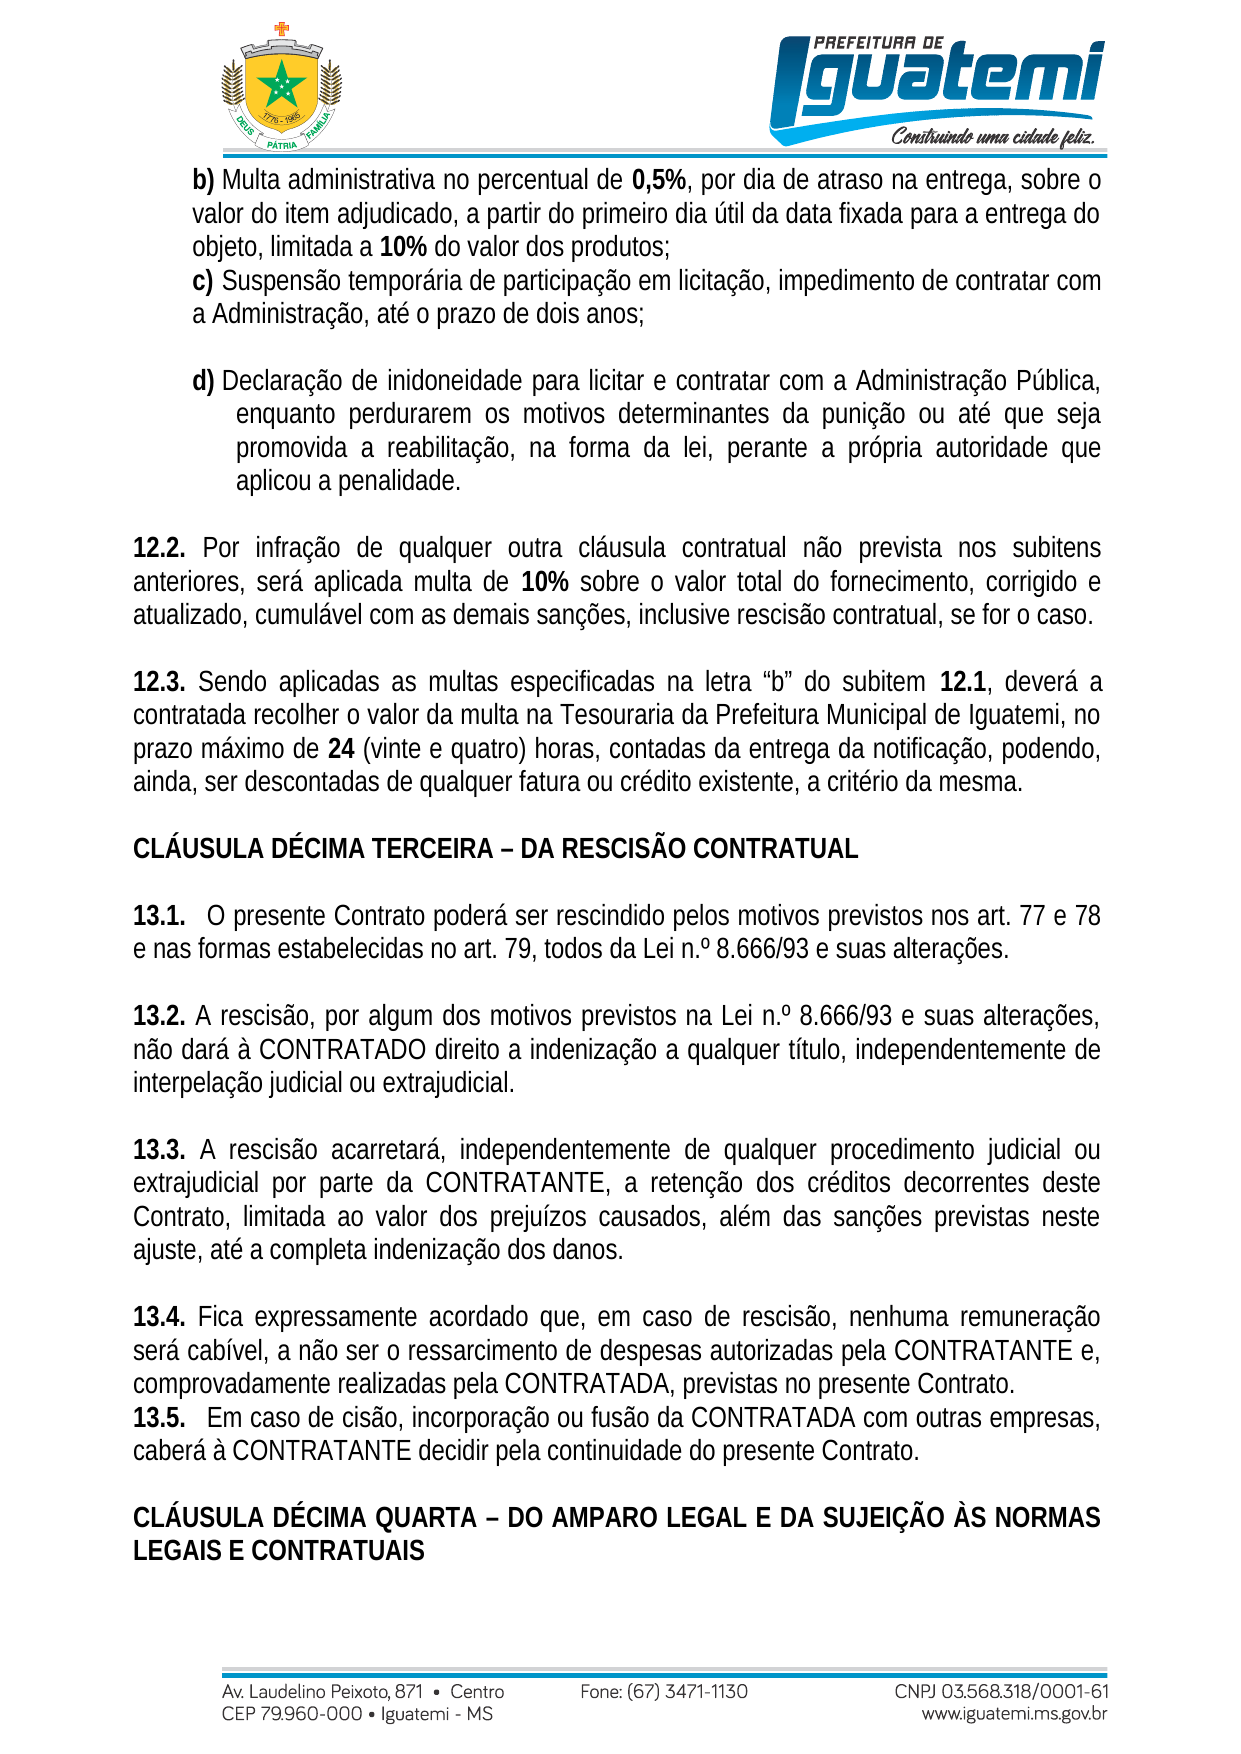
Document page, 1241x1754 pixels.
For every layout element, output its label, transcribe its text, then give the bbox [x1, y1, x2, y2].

text CLÁUSULA DÉCIMA QUARTA – DO AMPARO LEGAL E DA SUJEIÇÃO ÀS NORMAS LEGAIS E CONTRATUAIS [133, 1500, 1103, 1567]
text CLÁUSULA DÉCIMA TERCEIRA – DA RESCISÃO CONTRATUAL [133, 831, 1103, 865]
text 12.3. Sendo aplicadas as multas especificadas na letra “b” do subitem 12.1, deverá a contratada recolher o valor da multa na Tesouraria da Prefeitura Municipal de Iguatemi, no prazo máximo de 24 (vinte e quatro) horas, contadas da entrega da notificação, podendo, ainda, ser descontadas de qualquer fatura ou crédito existente, a critério da mesma. [133, 664, 1103, 798]
text 13.1. O presente Contrato poderá ser rescindido pelos motivos previstos nos art. 77 e 78 e nas formas estabelecidas no art. 79, todos da Lei n.º 8.666/93 e suas alterações. [133, 898, 1103, 965]
text 13.3. A rescisão acarretará, independentemente de qualquer procedimento judicial ou extrajudicial por parte da CONTRATANTE, a retenção dos créditos decorrentes deste Contrato, limitada ao valor dos prejuízos causados, além das sanções previstas neste ajuste, até a completa indenização dos danos. [133, 1132, 1103, 1266]
text 13.4. Fica expressamente acordado que, em caso de rescisão, nenhuma remuneração será cabível, a não ser o ressarcimento de despesas autorizadas pela CONTRATANTE e, comprovadamente realizadas pela CONTRATADA, previstas no presente Contrato. [133, 1299, 1103, 1400]
text 13.5. Em caso de cisão, incorporação ou fusão da CONTRATADA com outras empresas, caberá à CONTRATANTE decidir pela continuidade do presente Contrato. [133, 1400, 1103, 1467]
list Suspensão temporária de participação em licitação, impedimento de contratar com a Administração, até o prazo de dois anos; [192, 263, 1103, 330]
text 12.2. Por infração de qualquer outra cláusula contratual não prevista nos subitens anteriores, será aplicada multa de 10% sobre o valor total do fornecimento, corrigido e atualizado, cumulável com as demais sanções, inclusive rescisão contratual, se for o caso. [133, 530, 1103, 631]
list Declaração de inidoneidade para licitar e contratar com a Administração Pública, enquanto perdurarem os motivos determinantes da punição ou até que seja promovida a reabilitação, na forma da lei, perante a própria autoridade que aplicou a penalidade. [192, 363, 1103, 497]
text 13.2. A rescisão, por algum dos motivos previstos na Lei n.º 8.666/93 e suas alterações, não dará à CONTRATADO direito a indenização a qualquer título, independentemente de interpelação judicial ou extrajudicial. [133, 998, 1103, 1099]
list Multa administrativa no percentual de 0,5%, por dia de atraso na entrega, sobre o valor do item adjudicado, a partir do primeiro dia útil da data fixada para a entrega do objeto, limitada a 10% do valor dos produtos; [192, 162, 1103, 263]
